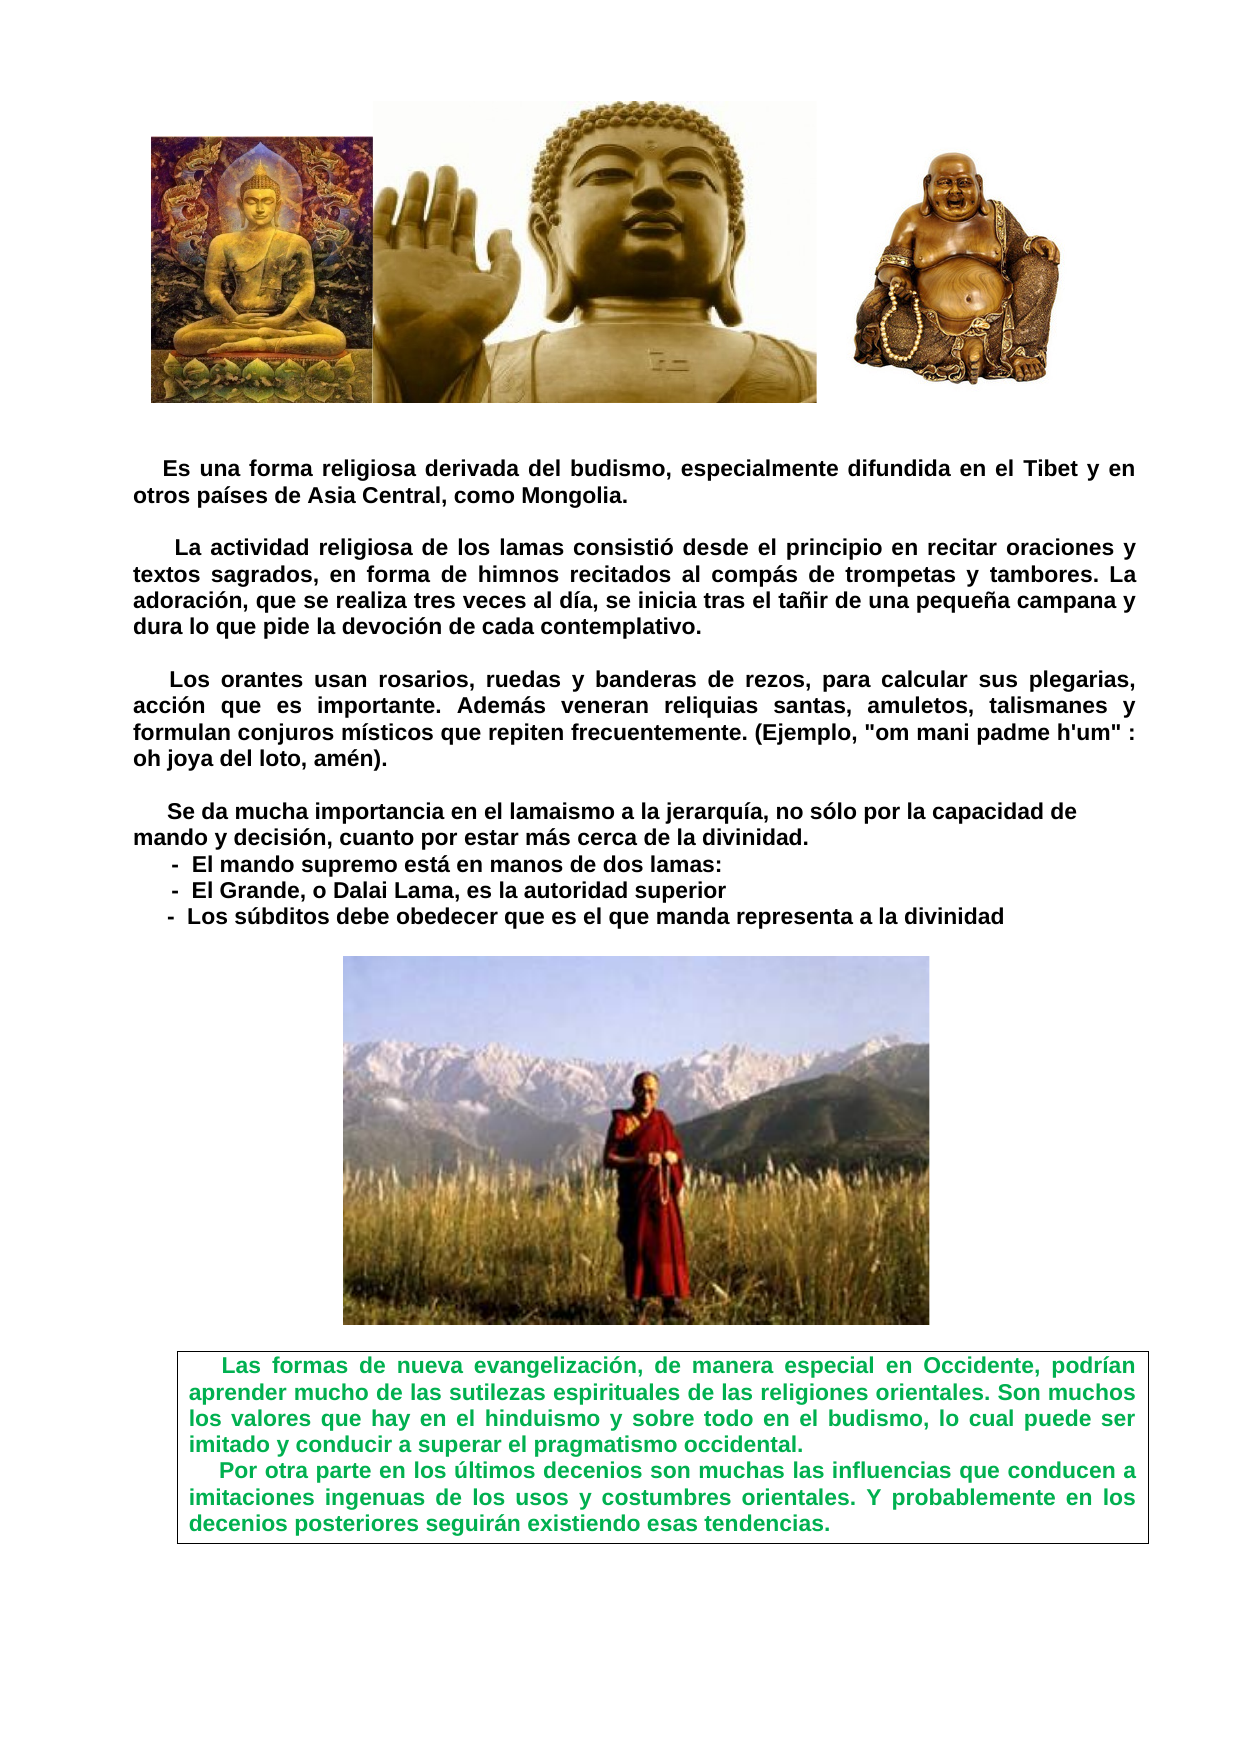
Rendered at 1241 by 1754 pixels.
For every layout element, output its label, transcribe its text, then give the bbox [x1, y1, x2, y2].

table_header Las formas de nueva evangelización, de manera especial en Occidente, podrían aprender mucho de las sutilezas espirituales de las religiones orientales. Son muchos los valores que hay en el hinduismo y sobre todo en el budismo, lo cual puede ser imitado y conducir a superar el pragmatismo occidental. Por otra parte en los últimos decenios son muchas las influencias que conducen a imitaciones ingenuas de los usos y costumbres orientales. Y probablemente en los decenios posteriores seguirán existiendo esas tendencias. [178, 1352, 1148, 1543]
text Es una forma religiosa derivada del budismo, especialmente difundida en el Tibet y en otros países de Asia Central, como Mongolia. [133, 455, 1137, 508]
text La actividad religiosa de los lamas consistió desde el principio en recitar oraciones y textos sagrados, en forma de himnos recitados al compás de trompetas y tambores. La adoración, que se realiza tres veces al día, se inicia tras el tañir de una pequeña campana y dura lo que pide la devoción de cada contemplativo. [133, 534, 1137, 640]
text Se da mucha importancia en el lamaismo a la jerarquía, no sólo por la capacidad de mando y decisión, cuanto por estar más cerca de la divinidad. - El mando supremo está en manos de dos lamas: - El Grande, o Dalai Lama, es la autoridad superior [133, 798, 1137, 903]
picture [343, 956, 930, 1325]
picture [822, 133, 1092, 403]
text - Los súbditos debe obedecer que es el que manda representa a la divinidad [133, 903, 1137, 929]
picture [151, 101, 817, 403]
text Los orantes usan rosarios, ruedas y banderas de rezos, para calcular sus plegarias, acción que es importante. Además veneran reliquias santas, amuletos, talismanes y formulan conjuros místicos que repiten frecuentemente. (Ejemplo, "om mani padme h'um" : oh joya del loto, amén). [133, 666, 1137, 771]
